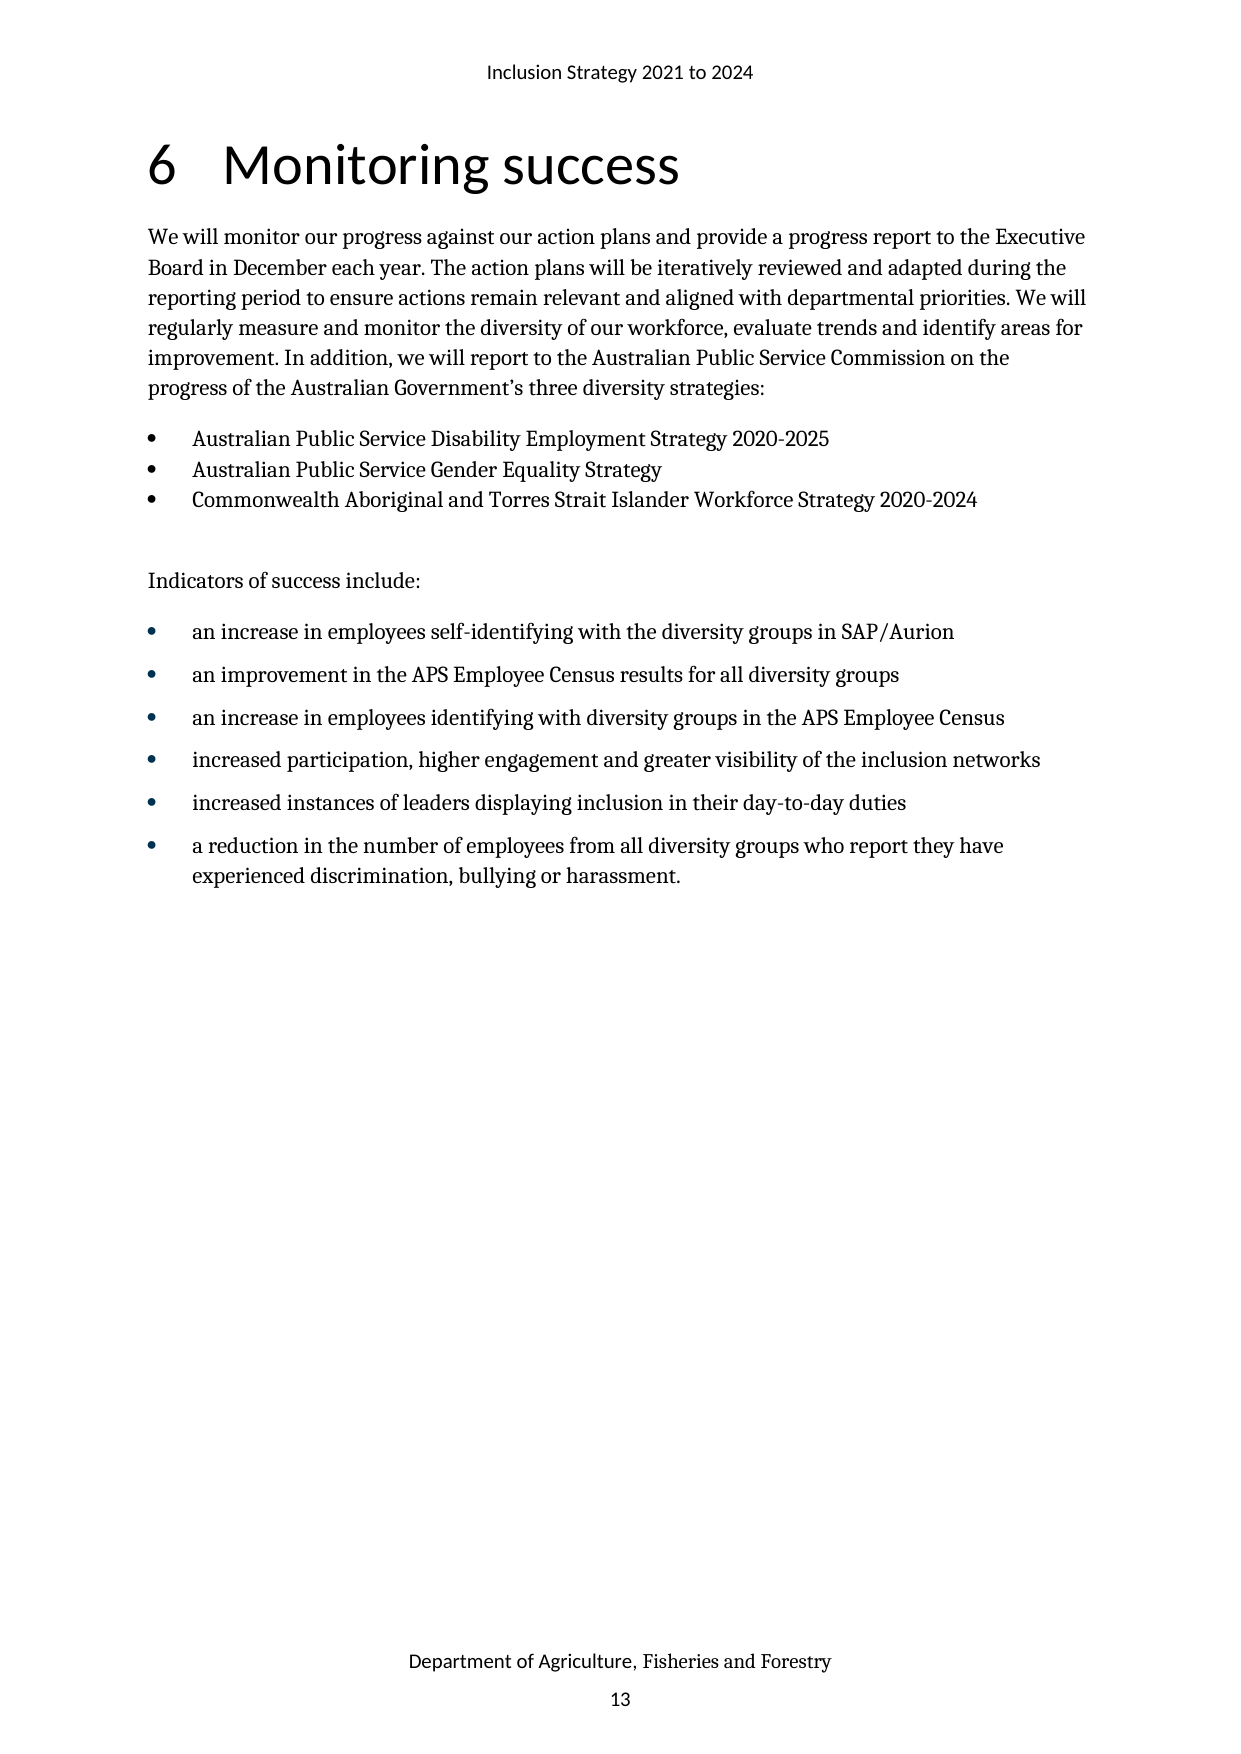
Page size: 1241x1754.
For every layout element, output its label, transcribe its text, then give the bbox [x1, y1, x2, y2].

text Indicators of success include: [148, 568, 1092, 594]
list Commonwealth Aboriginal and Torres Strait Islander Workforce Strategy 2020-2024 [148, 487, 1092, 513]
list increased participation, higher engagement and greater visibility of the inclusion networks [148, 747, 1092, 773]
list an increase in employees self-identifying with the diversity groups in SAP/Aurion [148, 619, 1092, 645]
list Australian Public Service Gender Equality Strategy [148, 456, 1092, 483]
list an improvement in the APS Employee Census results for all diversity groups [148, 662, 1092, 688]
list a reduction in the number of employees from all diversity groups who report they have experienced discrimination, bullying or harassment. [148, 832, 1092, 889]
list Australian Public Service Disability Employment Strategy 2020-2025 [148, 426, 1092, 453]
text We will monitor our progress against our action plans and provide a progress report to the Executive Board in December each year. The action plans will be iteratively reviewed and adapted during the reporting period to ensure actions remain relevant and aligned with departmental priorities. We will regularly measure and monitor the diversity of our workforce, evaluate trends and identify areas for improvement. In addition, we will report to the Australian Public Service Commission on the progress of the Australian Government’s three diversity strategies: [148, 224, 1092, 402]
list an increase in employees identifying with diversity groups in the APS Employee Census [148, 704, 1092, 731]
list increased instances of leaders displaying inclusion in their day-to-day duties [148, 790, 1092, 816]
subtitle Monitoring success [148, 128, 1092, 199]
